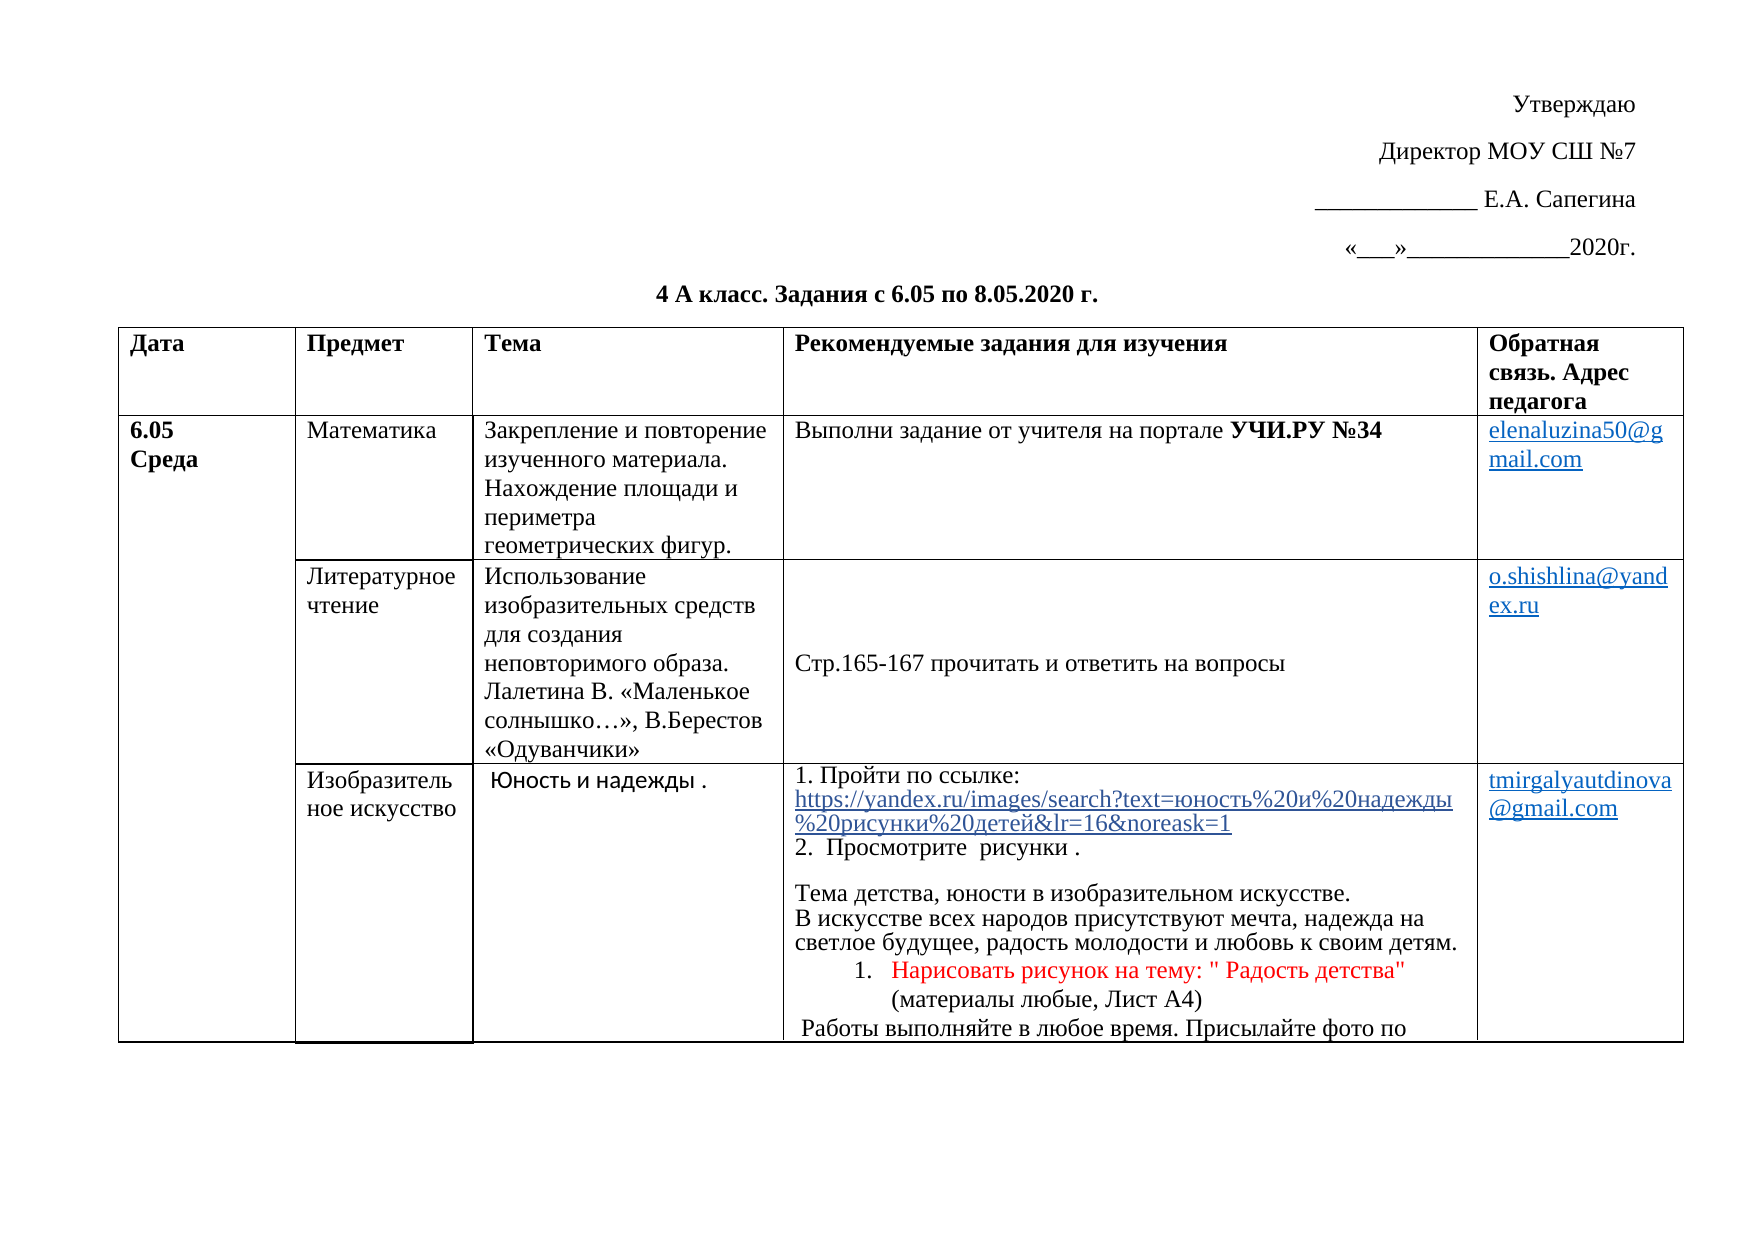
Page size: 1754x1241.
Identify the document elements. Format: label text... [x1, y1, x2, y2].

table_cell Выполни задание от учителя на портале УЧИ.РУ №34 [784, 416, 1477, 559]
table_cell 6.05 Среда [119, 416, 295, 1041]
table_header Дата [119, 328, 295, 414]
text 4 А класс. Задания с 6.05 по 8.05.2020 г. [118, 279, 1636, 308]
table_cell elenaluzina50@gmail.com [1478, 416, 1683, 559]
table_header Рекомендуемые задания для изучения [784, 328, 1477, 414]
table_cell Закрепление и повторение изученного материала. Нахождение площади и периметра геометрических фигур. [474, 416, 783, 559]
table_cell Стр.165-167 прочитать и ответить на вопросы [784, 560, 1477, 763]
table_header Обратная связь. Адрес педагога [1478, 328, 1683, 414]
table_cell o.shishlina@yandex.ru [1478, 560, 1683, 763]
table_header Предмет [296, 328, 472, 414]
table_cell Литературное чтение [296, 561, 472, 763]
table_header Тема [473, 328, 783, 414]
text _____________ Е.А. Сапегина [118, 184, 1636, 213]
table_cell Юность и надежды . [474, 764, 783, 1041]
text Директор МОУ СШ №7 [118, 136, 1636, 165]
text Утверждаю [118, 89, 1636, 117]
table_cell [296, 765, 472, 1041]
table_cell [1477, 764, 1683, 1041]
table_cell Математика [296, 416, 472, 559]
text «___»_____________2020г. [118, 232, 1636, 261]
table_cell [783, 764, 1477, 1041]
table_cell Использование изобразительных средств для создания неповторимого образа. Лалетина В. «Маленькое солнышко…», В.Берестов «Одуванчики» [474, 560, 783, 763]
